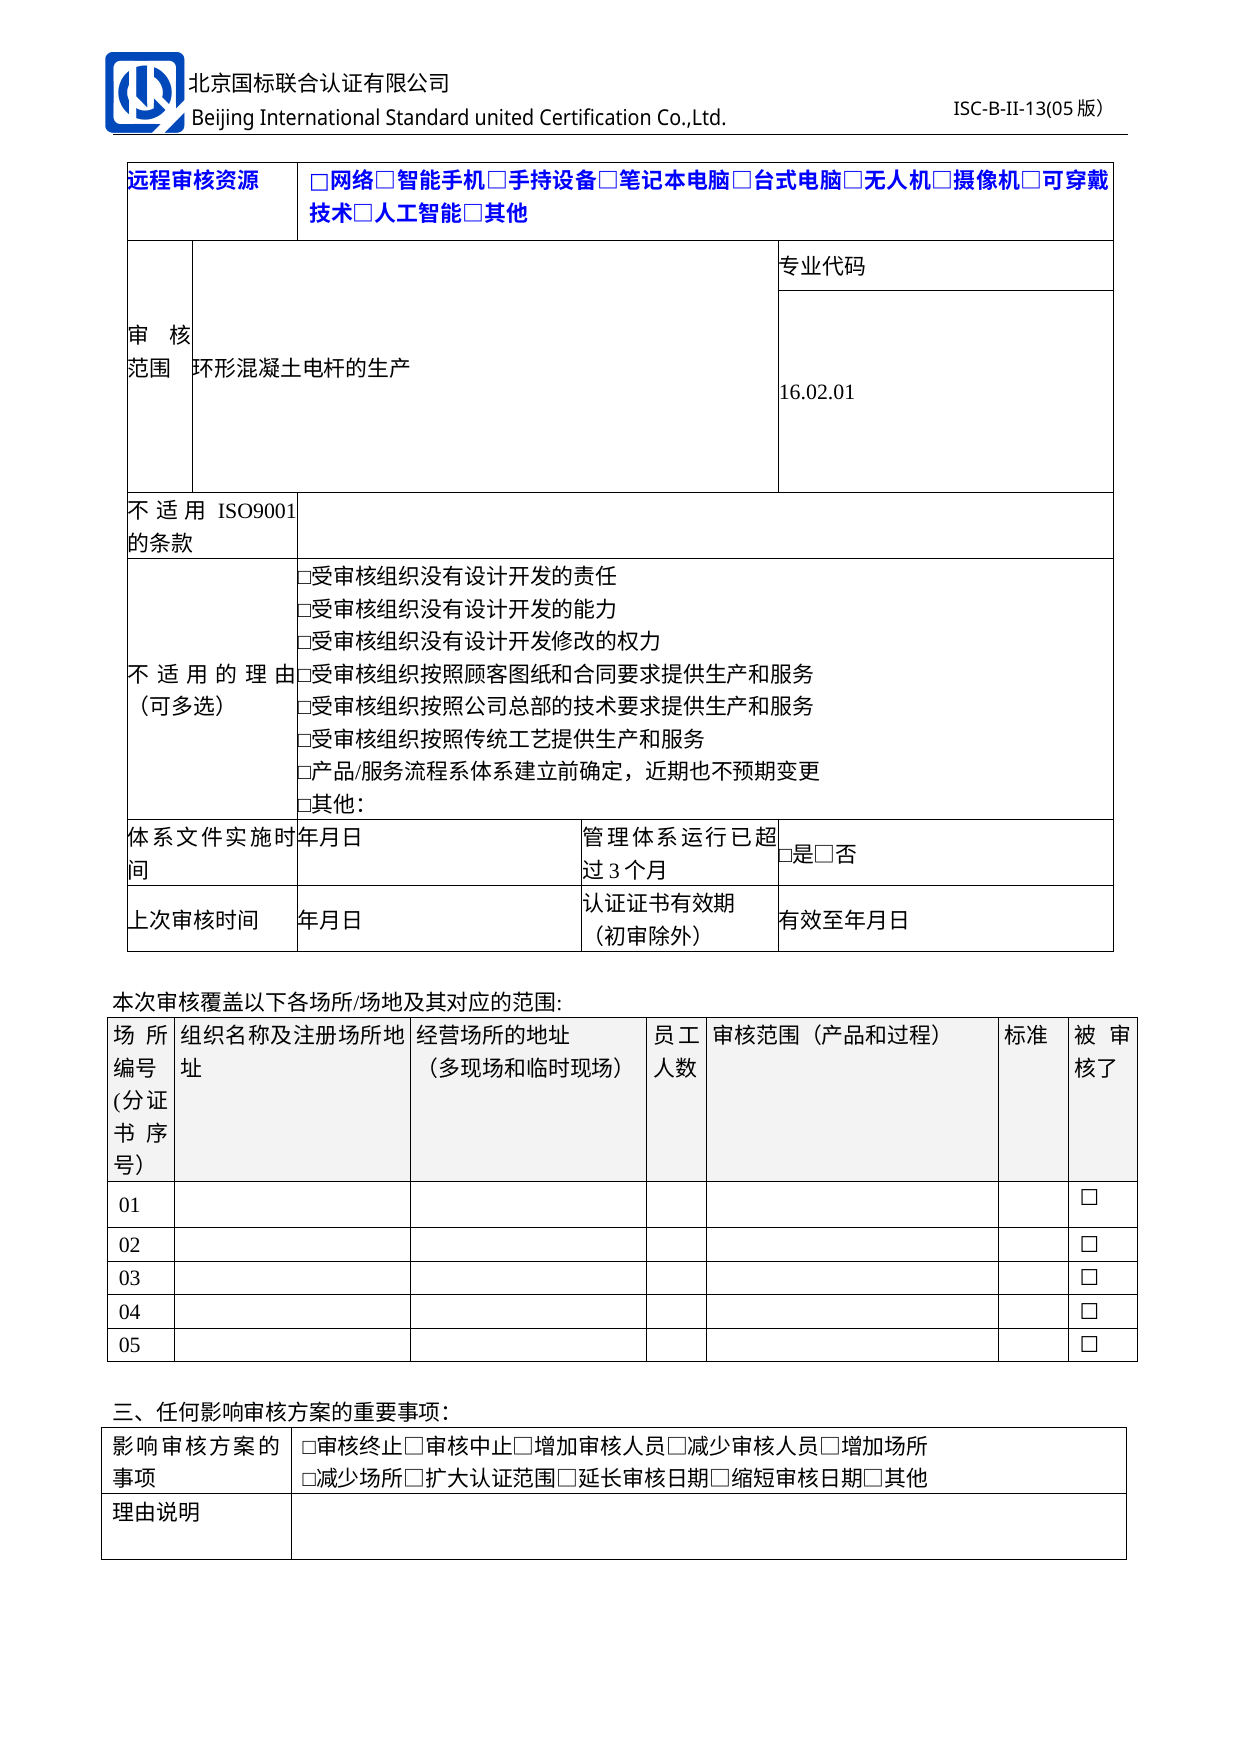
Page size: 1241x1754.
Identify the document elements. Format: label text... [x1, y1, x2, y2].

table_cell 远程审核资源 [128, 163, 297, 240]
table_cell 16.02.01 [779, 291, 1113, 492]
table_cell [411, 1182, 646, 1227]
table_cell 专业代码 [779, 241, 1113, 289]
table_cell 认证证书有效期 （初审除外） [582, 886, 778, 951]
table_cell [707, 1228, 998, 1261]
table_cell 04 [108, 1295, 174, 1328]
table_cell 03 [108, 1262, 174, 1294]
table_cell [647, 1228, 706, 1261]
table_cell □受审核组织没有设计开发的责任 □受审核组织没有设计开发的能力 □受审核组织没有设计开发修改的权力 □受审核组织按照顾客图纸和合同要求提供生产和服务 □受审核组织按照公司总部的技术要求提供生产和服务 □受审核组织按照传统工艺提供生产和服务 □产品/服务流程系体系建立前确定，近期也不预期变更 □其他： [298, 559, 1113, 819]
table_cell 体系文件实施时间 [128, 820, 297, 885]
table_cell 上次审核时间 [128, 886, 297, 951]
table_header 场所编号 (分证书序号） [108, 1018, 174, 1181]
table_cell 理由说明 [102, 1494, 291, 1559]
table_cell 有效至年月日 [779, 886, 1113, 951]
table_cell [292, 1494, 1126, 1559]
table_cell [298, 493, 1113, 558]
table_cell [999, 1182, 1068, 1227]
table_header □审核终止□审核中止□增加审核人员□减少审核人员□增加场所 □减少场所□扩大认证范围□延长审核日期□缩短审核日期□其他 [292, 1428, 1126, 1493]
table_cell ☐ [1069, 1329, 1137, 1361]
table_cell [647, 1262, 706, 1294]
table_cell [647, 1295, 706, 1328]
table_cell 05 [108, 1329, 174, 1361]
table_cell ☐ [1069, 1182, 1137, 1227]
table_cell [411, 1228, 646, 1261]
table_cell 管理体系运行已超过3个月 [582, 820, 778, 885]
table_header 标准 [999, 1018, 1068, 1181]
table_cell [647, 1182, 706, 1227]
table_header 影响审核方案的事项 [102, 1428, 291, 1493]
table_cell [175, 1262, 410, 1294]
table_cell 01 [108, 1182, 174, 1227]
table_cell [707, 1329, 998, 1361]
text 本次审核覆盖以下各场所/场地及其对应的范围: [112, 984, 1128, 1017]
text 三、任何影响审核方案的重要事项： [112, 1395, 1128, 1427]
table_header 员工人数 [647, 1018, 706, 1181]
table_header 组织名称及注册场所地址 [175, 1018, 410, 1181]
table_cell [647, 1329, 706, 1361]
table_cell 环形混凝土电杆的生产 [193, 241, 778, 492]
table_cell ☐ [1069, 1262, 1137, 1294]
table_cell [175, 1228, 410, 1261]
table_cell [411, 1262, 646, 1294]
table_cell □是□否 [779, 820, 1113, 885]
table_cell □网络□智能手机□手持设备□笔记本电脑□台式电脑□无人机□摄像机□可穿戴技术□人工智能□其他 [298, 163, 1113, 240]
table_cell [999, 1295, 1068, 1328]
picture [105, 52, 185, 133]
table_cell 不适用的理由（可多选） [128, 559, 297, 819]
table_cell [999, 1329, 1068, 1361]
table_cell [707, 1262, 998, 1294]
table_cell 02 [108, 1228, 174, 1261]
table_cell 审核范围 [128, 241, 192, 492]
table_cell [999, 1262, 1068, 1294]
table_cell [175, 1295, 410, 1328]
table_cell 年月日 [298, 820, 581, 885]
table_header 审核范围（产品和过程） [707, 1018, 998, 1181]
table_cell ☐ [1069, 1228, 1137, 1261]
table_header 经营场所的地址 （多现场和临时现场） [411, 1018, 646, 1181]
table_header 被审核了 [1069, 1018, 1137, 1181]
table_cell 不适用ISO9001的条款 [128, 493, 297, 558]
table_cell 年月日 [298, 886, 581, 951]
table_cell [707, 1295, 998, 1328]
table_cell [411, 1295, 646, 1328]
table_cell [707, 1182, 998, 1227]
table_cell [999, 1228, 1068, 1261]
table_cell [175, 1329, 410, 1361]
table_cell ☐ [1069, 1295, 1137, 1328]
table_cell [411, 1329, 646, 1361]
table_cell [175, 1182, 410, 1227]
